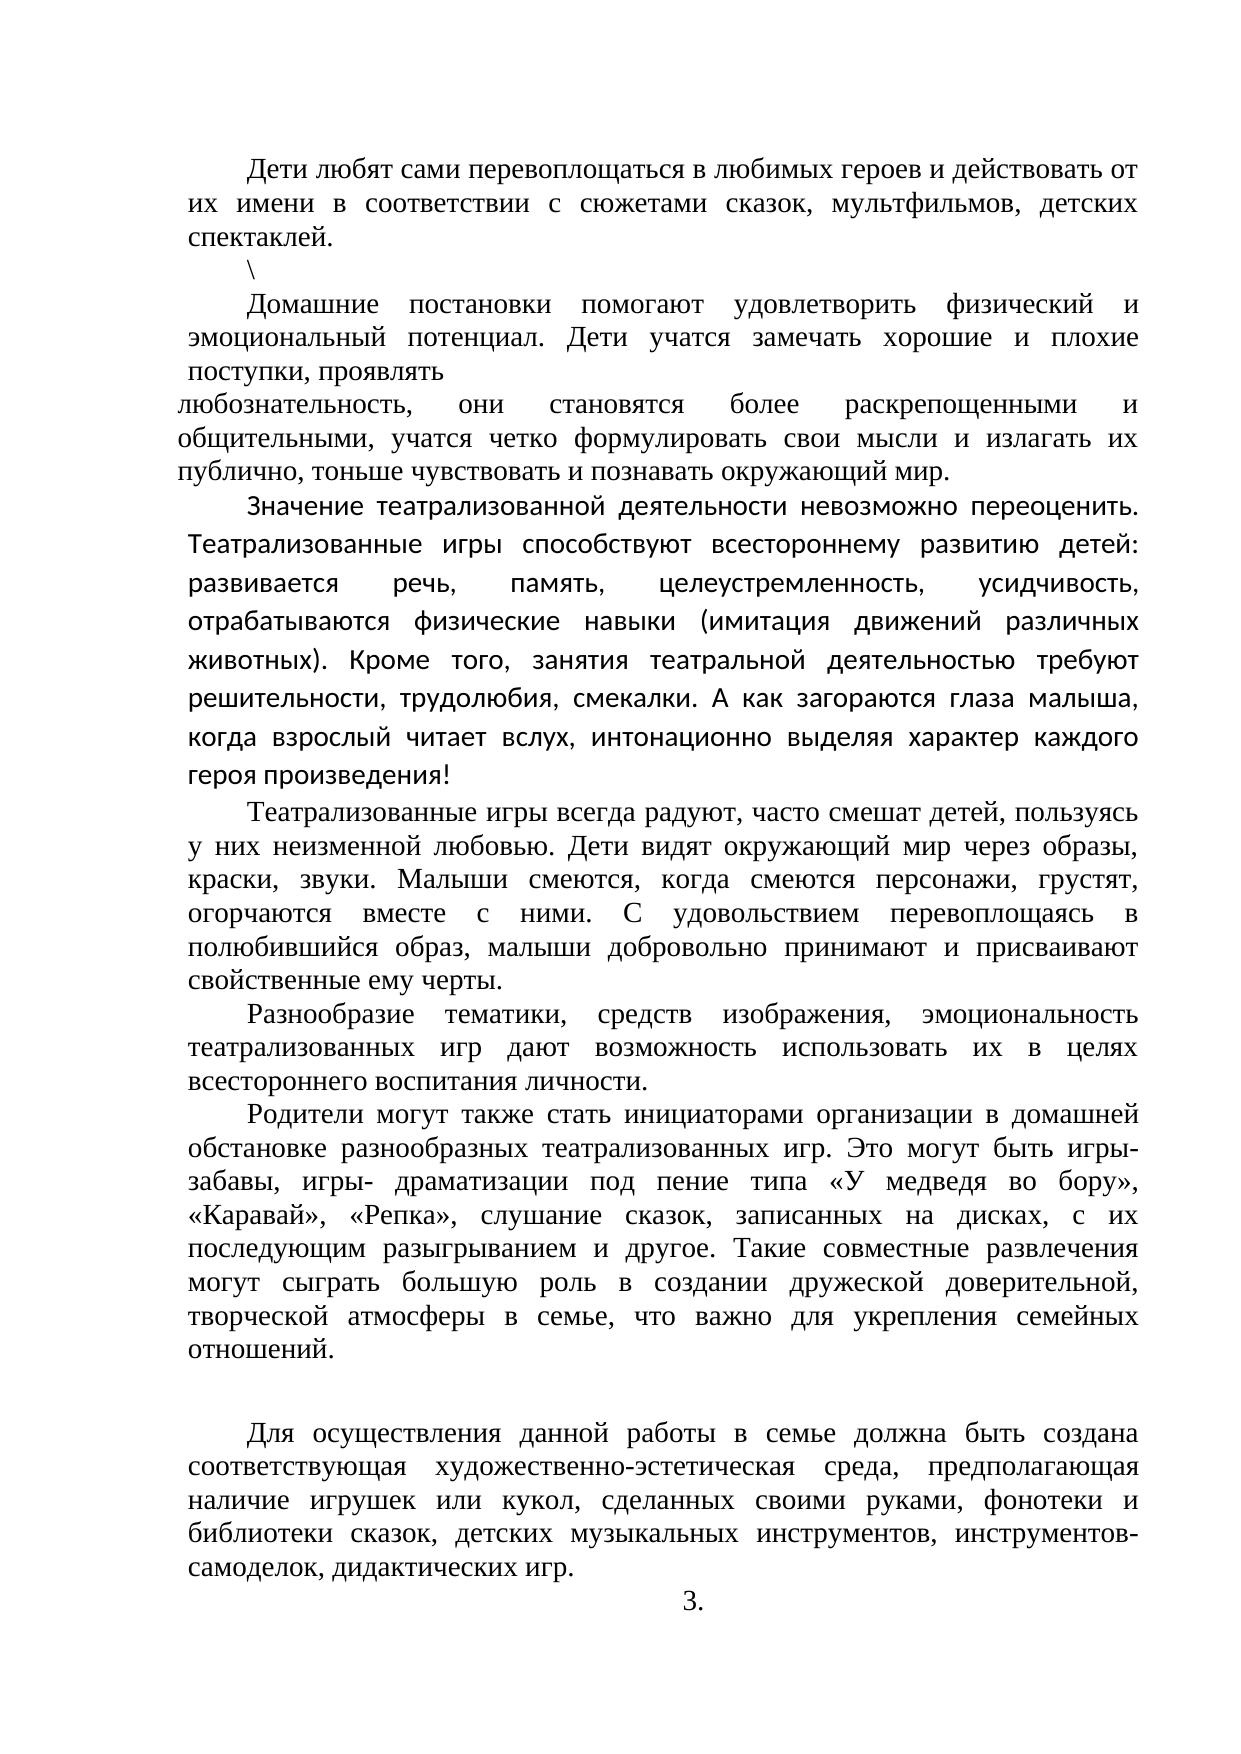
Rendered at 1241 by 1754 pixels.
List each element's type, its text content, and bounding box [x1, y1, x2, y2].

text Значение театрализованной деятельности невозможно переоценить. Театрализованные игры способствуют всестороннему развитию детей: развивается речь, память, целеустремленность, усидчивость, отрабатываются физические навыки (имитация движений различных животных). Кроме того, занятия театральной деятельностью требуют решительности, трудолюбия, смекалки. А как загораются глаза малыша, когда взрослый читает вслух, интонационно выделяя характер каждого героя произведения! [188, 487, 1140, 792]
text Родители могут также стать инициаторами организации в домашней обстановке разнообразных театрализованных игр. Это могут быть игры-забавы, игры- драматизации под пение типа «У медведя во бору», «Каравай», «Репка», слушание сказок, записанных на дисках, с их последующим разыгрыванием и другое. Такие совместные развлечения могут сыграть большую роль в создании дружеской доверительной, творческой атмосферы в семье, что важно для укрепления семейных отношений. [188, 1096, 1139, 1365]
text Для осуществления данной работы в семье должна быть создана соответствующая художественно-эстетическая среда, предполагающая наличие игрушек или кукол, сделанных своими руками, фонотеки и библиотеки сказок, детских музыкальных инструментов, инструментов-самоделок, дидактических игр. [188, 1415, 1139, 1583]
text Разнообразие тематики, средств изображения, эмоциональность театрализованных игр дают возможность использовать их в целях всестороннего воспитания личности. [188, 996, 1139, 1096]
text любознательность, они становятся более раскрепощенными и общительными, учатся четко формулировать свои мысли и излагать их публично, тоньше чувствовать и познавать окружающий мир. [177, 386, 1139, 487]
text 3. [188, 1583, 1139, 1616]
text \ [188, 252, 1139, 286]
text Дети любят сами перевоплощаться в любимых героев и действовать от их имени в соответствии с сюжетами сказок, мультфильмов, детских спектаклей. [188, 152, 1139, 252]
text Домашние постановки помогают удовлетворить физический и эмоциональный потенциал. Дети учатся замечать хорошие и плохие поступки, проявлять [188, 286, 1139, 386]
text Театрализованные игры всегда радуют, часто смешат детей, пользуясь у них неизменной любовью. Дети видят окружающий мир через образы, краски, звуки. Малыши смеются, когда смеются персонажи, грустят, огорчаются вместе с ними. С удовольствием перевоплощаясь в полюбившийся образ, малыши добровольно принимают и присваивают свойственные ему черты. [188, 794, 1139, 996]
